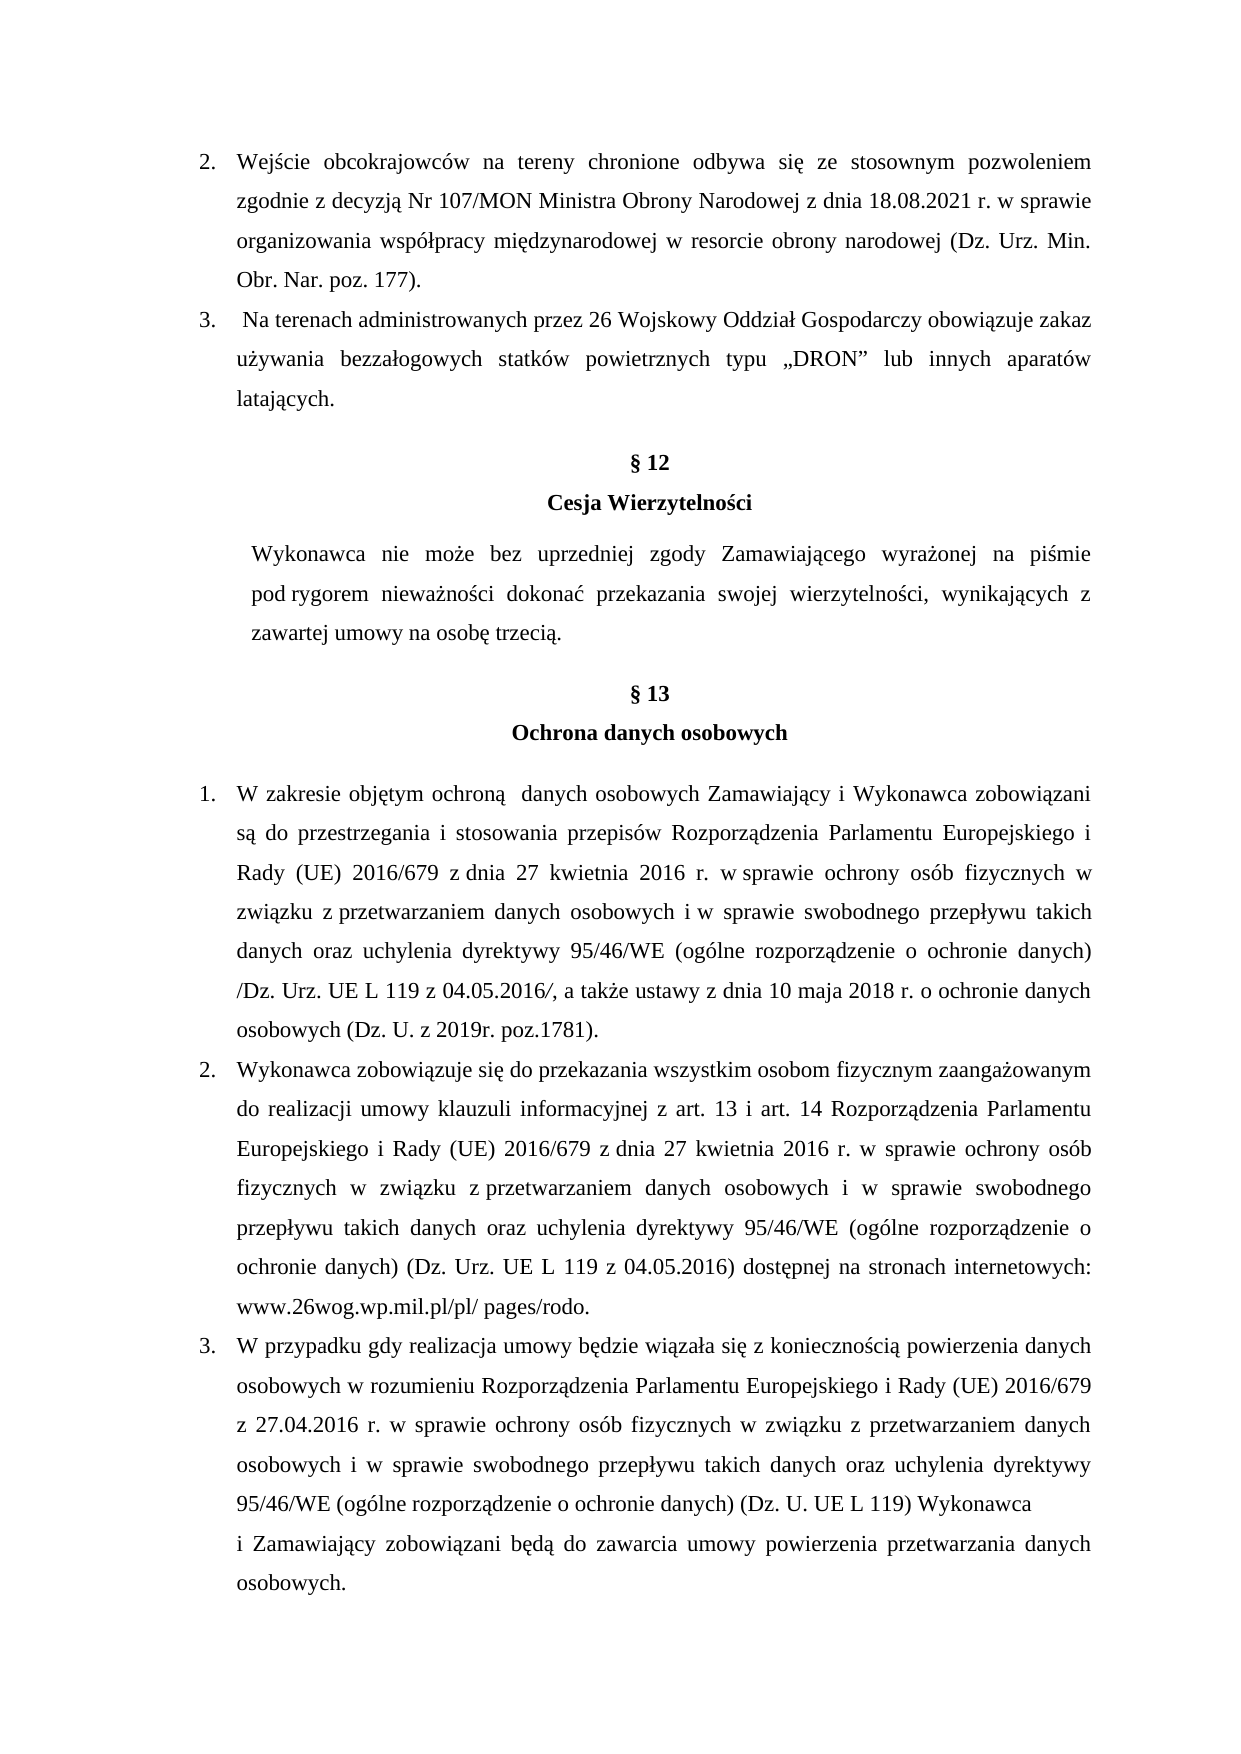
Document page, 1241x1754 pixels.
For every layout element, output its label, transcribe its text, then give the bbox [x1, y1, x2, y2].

list W przypadku gdy realizacja umowy będzie wiązała się z koniecznością powierzenia danych osobowych w rozumieniu Rozporządzenia Parlamentu Europejskiego i Rady (UE) 2016/679 z 27.04.2016 r. w sprawie ochrony osób fizycznych w związku z przetwarzaniem danych osobowych i w sprawie swobodnego przepływu takich danych oraz uchylenia dyrektywy 95/46/WE (ogólne rozporządzenie o ochronie danych) (Dz. U. UE L 119) Wykonawca [199, 1332, 1092, 1517]
list W zakresie objętym ochroną danych osobowych Zamawiający i Wykonawca zobowiązani są do przestrzegania i stosowania przepisów Rozporządzenia Parlamentu Europejskiego i Rady (UE) 2016/679 z dnia 27 kwietnia 2016 r. w sprawie ochrony osób fizycznych w związku z przetwarzaniem danych osobowych i w sprawie swobodnego przepływu takich danych oraz uchylenia dyrektywy 95/46/WE (ogólne rozporządzenie o ochronie danych) /Dz. Urz. UE L 119 z 04.05.2016/, a także ustawy z dnia 10 maja 2018 r. o ochronie danych osobowych (Dz. U. z 2019r. poz.1781). [199, 779, 1092, 1043]
list Wykonawca zobowiązuje się do przekazania wszystkim osobom fizycznym zaangażowanym do realizacji umowy klauzuli informacyjnej z art. 13 i art. 14 Rozporządzenia Parlamentu Europejskiego i Rady (UE) 2016/679 z dnia 27 kwietnia 2016 r. w sprawie ochrony osób fizycznych w związku z przetwarzaniem danych osobowych i w sprawie swobodnego przepływu takich danych oraz uchylenia dyrektywy 95/46/WE (ogólne rozporządzenie o ochronie danych) (Dz. Urz. UE L 119 z 04.05.2016) dostępnej na stronach internetowych: www.26wog.wp.mil.pl/pl/ pages/rodo. [199, 1056, 1092, 1319]
text i Zamawiający zobowiązani będą do zawarcia umowy powierzenia przetwarzania danych osobowych. [236, 1530, 1092, 1596]
list Na terenach administrowanych przez 26 Wojskowy Oddział Gospodarczy obowiązuje zakaz używania bezzałogowych statków powietrznych typu „DRON” lub innych aparatów latających. [199, 306, 1092, 411]
list Wejście obcokrajowców na tereny chronione odbywa się ze stosownym pozwoleniem zgodnie z decyzją Nr 107/MON Ministra Obrony Narodowej z dnia 18.08.2021 r. w sprawie organizowania współpracy międzynarodowej w resorcie obrony narodowej (Dz. Urz. Min. Obr. Nar. poz. 177). [199, 148, 1092, 292]
text Wykonawca nie może bez uprzedniej zgody Zamawiającego wyrażonej na piśmie pod rygorem nieważności dokonać przekazania swojej wierzytelności, wynikających z zawartej umowy na osobę trzecią. [251, 541, 1092, 646]
text § 12 Cesja Wierzytelności [207, 449, 1092, 515]
text § 13 Ochrona danych osobowych [207, 680, 1092, 746]
